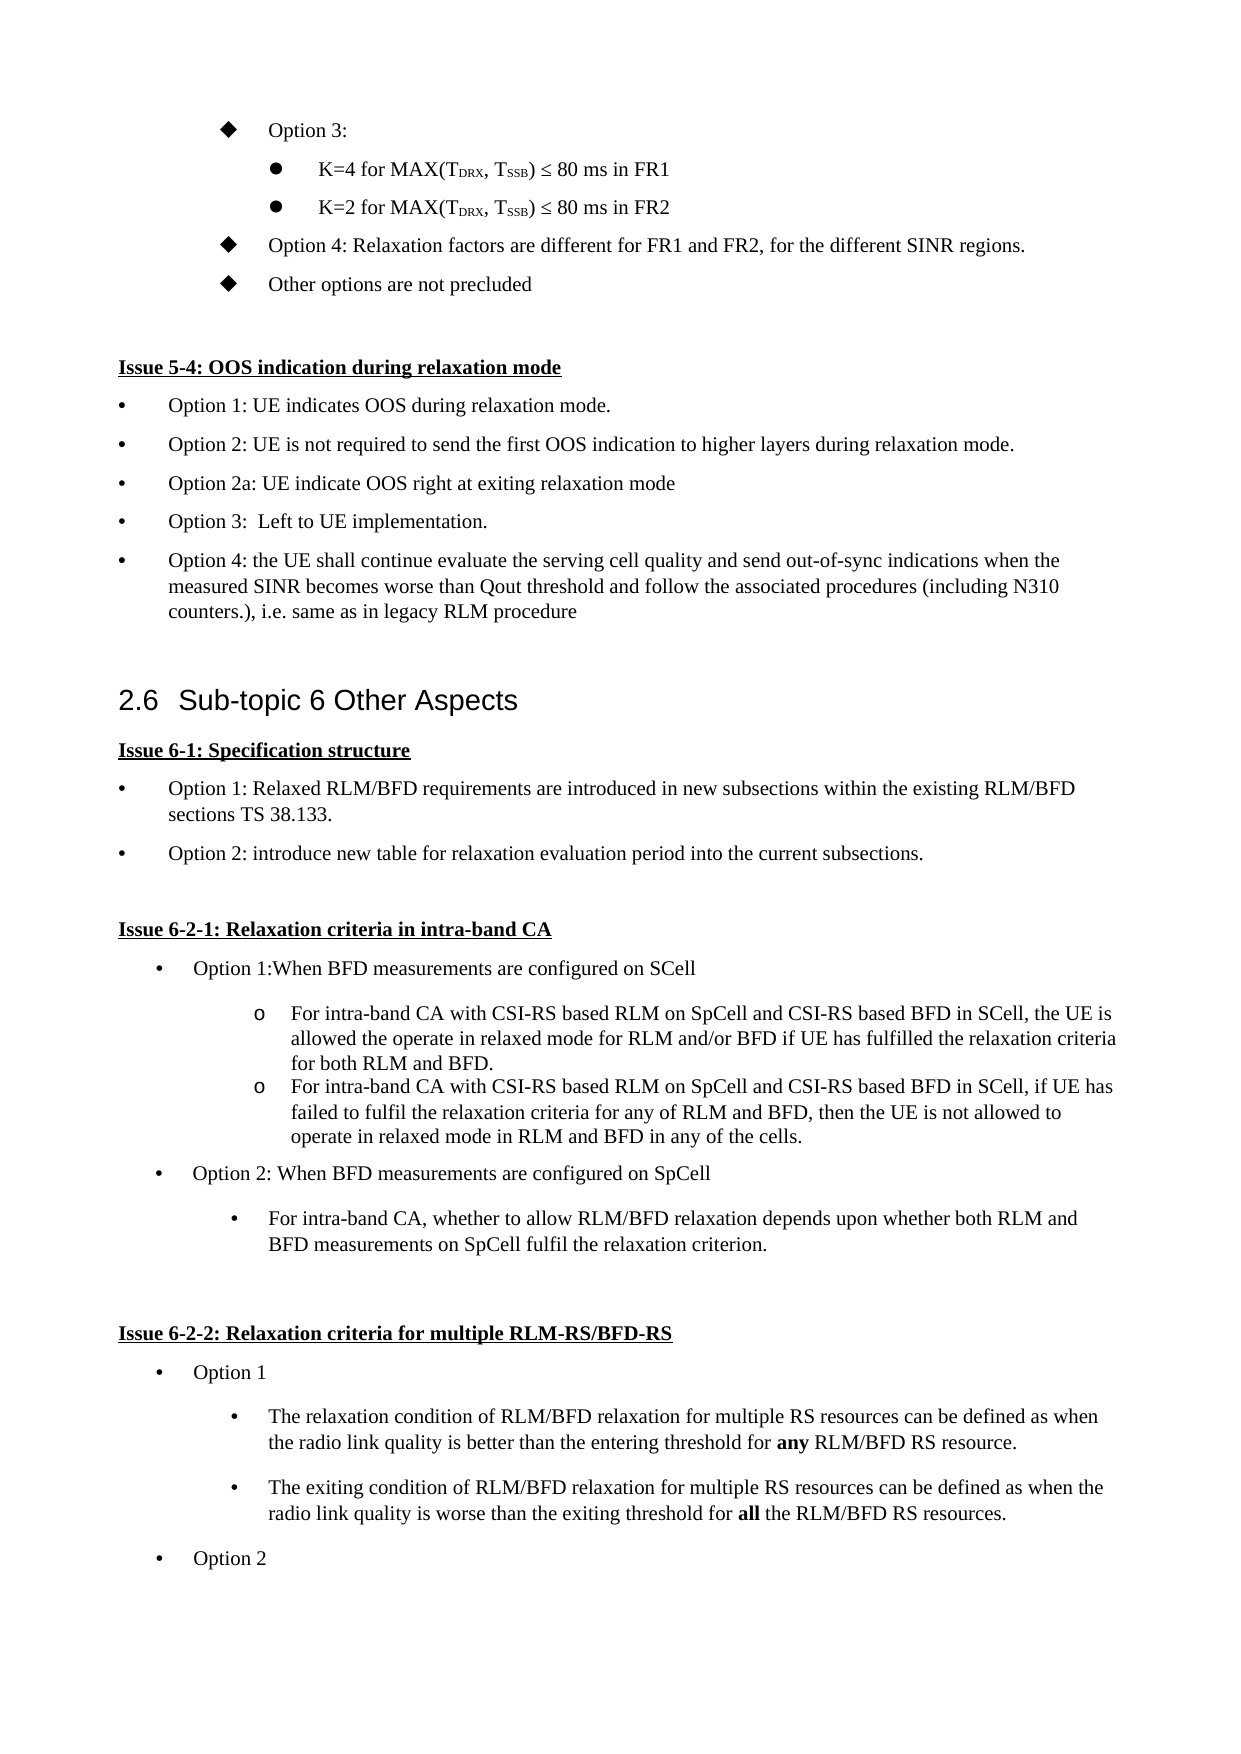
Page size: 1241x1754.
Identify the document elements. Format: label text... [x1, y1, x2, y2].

list Option 2 [156, 1546, 1122, 1570]
text Issue 5-4: OOS indication during relaxation mode [118, 355, 1122, 379]
list Option 2a: UE indicate OOS right at exiting relaxation mode [118, 470, 1122, 494]
list Option 3: [218, 118, 1122, 142]
list Option 1: UE indicates OOS during relaxation mode. [118, 393, 1122, 417]
list For intra-band CA with CSI-RS based RLM on SpCell and CSI-RS based BFD in SCell, if UE has failed to fulfil the relaxation criteria for any of RLM and BFD, then the UE is not allowed to operate in relaxed mode in RLM and BFD in any of the cells. [253, 1074, 1122, 1148]
text Issue 6-2-2: Relaxation criteria for multiple RLM-RS/BFD-RS [118, 1321, 1122, 1345]
list K=4 for MAX(TDRX, TSSB) ≤ 80 ms in FR1 [268, 156, 1122, 181]
list Option 2: UE is not required to send the first OOS indication to higher layers during relaxation mode. [118, 432, 1122, 456]
list For intra-band CA with CSI-RS based RLM on SpCell and CSI-RS based BFD in SCell, the UE is allowed the operate in relaxed mode for RLM and/or BFD if UE has fulfilled the relaxation criteria for both RLM and BFD. [253, 1001, 1122, 1074]
list Option 3: Left to UE implementation. [118, 509, 1122, 533]
list Option 1: Relaxed RLM/BFD requirements are introduced in new subsections within the existing RLM/BFD sections TS 38.133. [118, 776, 1122, 826]
subtitle Sub-topic 6 Other Aspects [118, 683, 1122, 716]
list Option 2: introduce new table for relaxation evaluation period into the current subsections. [118, 840, 1122, 864]
list Option 2: When BFD measurements are configured on SpCell [155, 1161, 1122, 1185]
list Option 4: the UE shall continue evaluate the serving cell quality and send out-of-sync indications when the measured SINR becomes worse than Qout threshold and follow the associated procedures (including N310 counters.), i.e. same as in legacy RLM procedure [118, 547, 1122, 623]
text Issue 6-2-1: Relaxation criteria in intra-band CA [118, 917, 1122, 941]
list Option 1:When BFD measurements are configured on SCell [156, 956, 1122, 980]
text Issue 6-1: Specification structure [118, 737, 1122, 762]
list The exiting condition of RLM/BFD relaxation for multiple RS resources can be defined as when the radio link quality is worse than the exiting threshold for all the RLM/BFD RS resources. [231, 1475, 1122, 1525]
list Other options are not precluded [218, 272, 1122, 296]
list The relaxation condition of RLM/BFD relaxation for multiple RS resources can be defined as when the radio link quality is better than the entering threshold for any RLM/BFD RS resource. [231, 1404, 1122, 1454]
list Option 4: Relaxation factors are different for FR1 and FR2, for the different SINR regions. [218, 233, 1122, 257]
list Option 1 [156, 1359, 1122, 1384]
list For intra-band CA, whether to allow RLM/BFD relaxation depends upon whether both RLM and BFD measurements on SpCell fulfil the relaxation criterion. [231, 1206, 1122, 1256]
list K=2 for MAX(TDRX, TSSB) ≤ 80 ms in FR2 [268, 195, 1122, 219]
